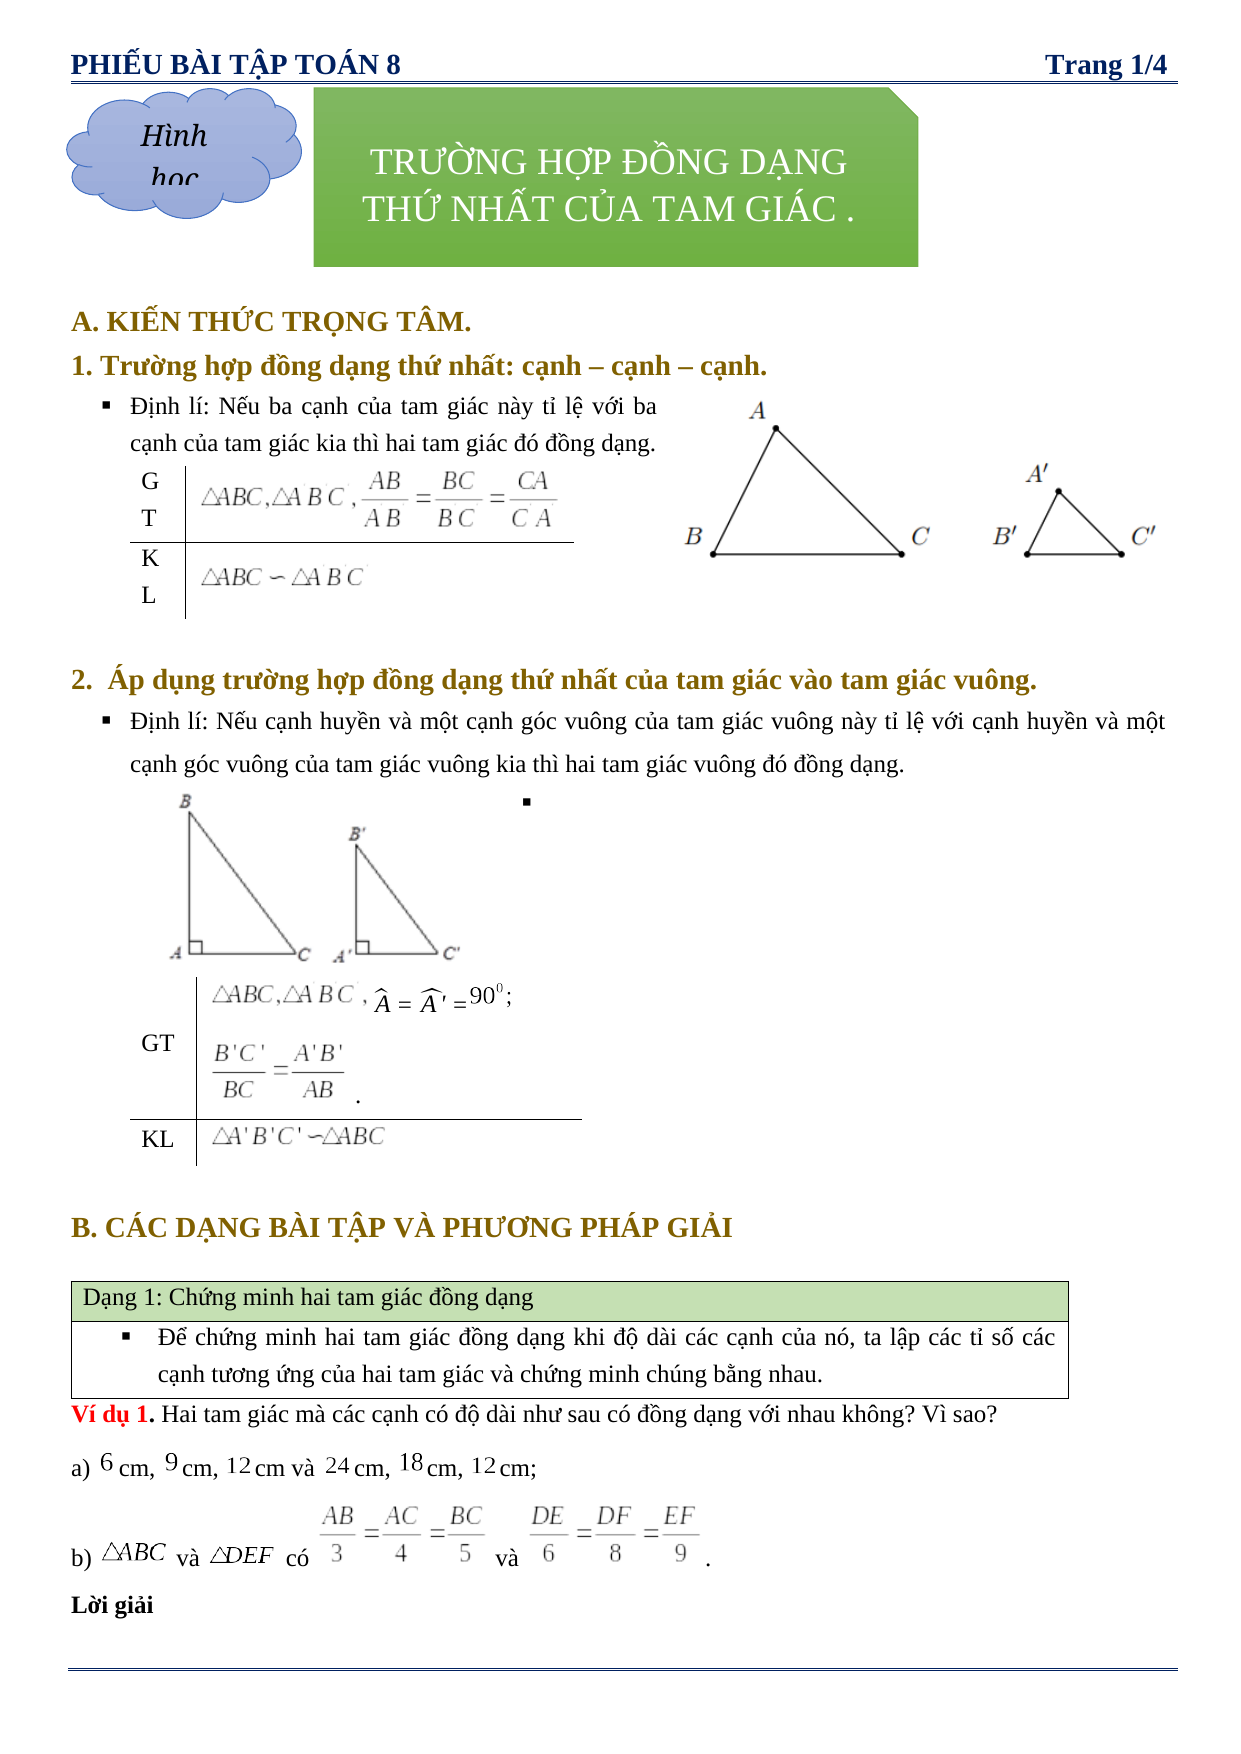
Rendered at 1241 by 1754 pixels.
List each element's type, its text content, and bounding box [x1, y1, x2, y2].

text b) và có và . [71, 1501, 1167, 1572]
table_header [186, 466, 573, 542]
text 2. Áp dụng trường hợp đồng dạng thứ nhất của tam giác vào tam giác vuông. [71, 662, 1167, 696]
text A. KIẾN THỨC TRỌNG TÂM. [71, 304, 1167, 338]
text B. CÁC DẠNG BÀI TẬP VÀ PHƯƠNG PHÁP GIẢI [71, 1210, 1167, 1243]
table_header Dạng 1: Chứng minh hai tam giác đồng dạng [72, 1282, 1068, 1321]
text Ví dụ 1. Hai tam giác mà các cạnh có độ dài như sau có đồng dạng với nhau không? Vì sao? [71, 1399, 1167, 1427]
picture [677, 393, 1167, 571]
list Định lí: Nếu ba cạnh của tam giác này tỉ lệ với ba cạnh của tam giác kia thì hai tam giác đó đồng dạng. [100, 391, 1167, 457]
table_cell [197, 1120, 582, 1166]
picture [129, 788, 461, 977]
list Định lí: Nếu cạnh huyền và một cạnh góc vuông của tam giác vuông này tỉ lệ với cạnh huyền và một cạnh góc vuông của tam giác vuông kia thì hai tam giác vuông đó đồng dạng. [100, 706, 1167, 778]
table_cell KL [130, 543, 185, 619]
table_header = = . [197, 976, 582, 1119]
table_header GT [130, 977, 196, 1119]
table_cell Để chứng minh hai tam giác đồng dạng khi độ dài các cạnh của nó, ta lập các tỉ số các cạnh tương ứng của hai tam giác và chứng minh chúng bằng nhau. [72, 1322, 1068, 1398]
text 1. Trường hợp đồng dạng thứ nhất: cạnh – cạnh – cạnh. [71, 348, 1167, 381]
text Lời giải [71, 1591, 1167, 1619]
table_cell [186, 543, 573, 619]
table_cell KL [130, 1120, 196, 1166]
table_header GT [130, 466, 185, 542]
text a) cm, cm, cm và cm, cm, cm; [71, 1446, 1167, 1482]
